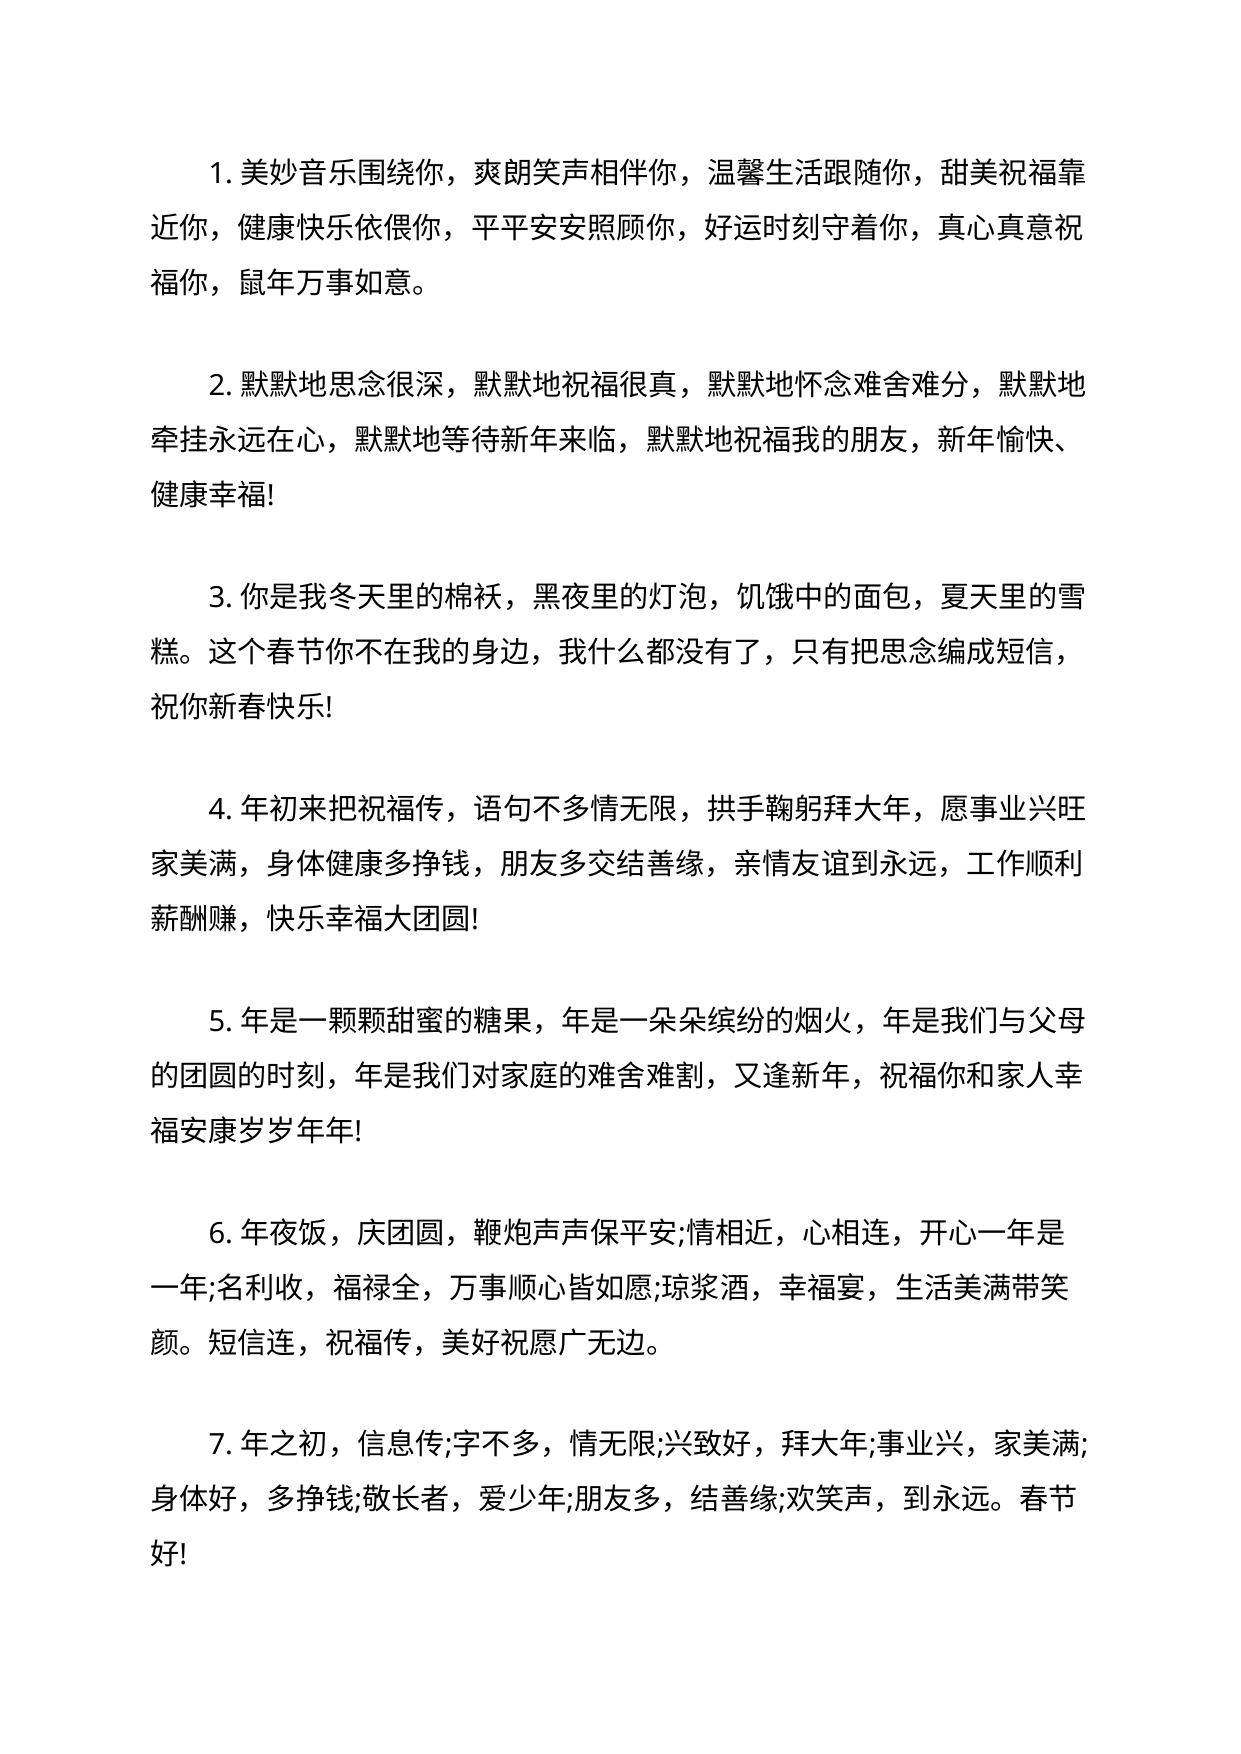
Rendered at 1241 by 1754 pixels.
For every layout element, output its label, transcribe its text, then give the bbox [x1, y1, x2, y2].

text 6. 年夜饭，庆团圆，鞭炮声声保平安;情相近，心相连，开心一年是一年;名利收，福禄全，万事顺心皆如愿;琼浆酒，幸福宴，生活美满带笑颜。短信连，祝福传，美好祝愿广无边。 [150, 1209, 1090, 1361]
text 7. 年之初，信息传;字不多，情无限;兴致好，拜大年;事业兴，家美满;身体好，多挣钱;敬长者，爱少年;朋友多，结善缘;欢笑声，到永远。春节好! [150, 1421, 1090, 1573]
text 3. 你是我冬天里的棉袄，黑夜里的灯泡，饥饿中的面包，夏天里的雪糕。这个春节你不在我的身边，我什么都没有了，只有把思念编成短信，祝你新春快乐! [150, 573, 1090, 726]
text 5. 年是一颗颗甜蜜的糖果，年是一朵朵缤纷的烟火，年是我们与父母的团圆的时刻，年是我们对家庭的难舍难割，又逢新年，祝福你和家人幸福安康岁岁年年! [150, 997, 1090, 1149]
text 1. 美妙音乐围绕你，爽朗笑声相伴你，温馨生活跟随你，甜美祝福靠近你，健康快乐依偎你，平平安安照顾你，好运时刻守着你，真心真意祝福你，鼠年万事如意。 [150, 150, 1090, 302]
text 4. 年初来把祝福传，语句不多情无限，拱手鞠躬拜大年，愿事业兴旺家美满，身体健康多挣钱，朋友多交结善缘，亲情友谊到永远，工作顺利薪酬赚，快乐幸福大团圆! [150, 785, 1090, 938]
text 2. 默默地思念很深，默默地祝福很真，默默地怀念难舍难分，默默地牵挂永远在心，默默地等待新年来临，默默地祝福我的朋友，新年愉快、健康幸福! [150, 362, 1090, 514]
